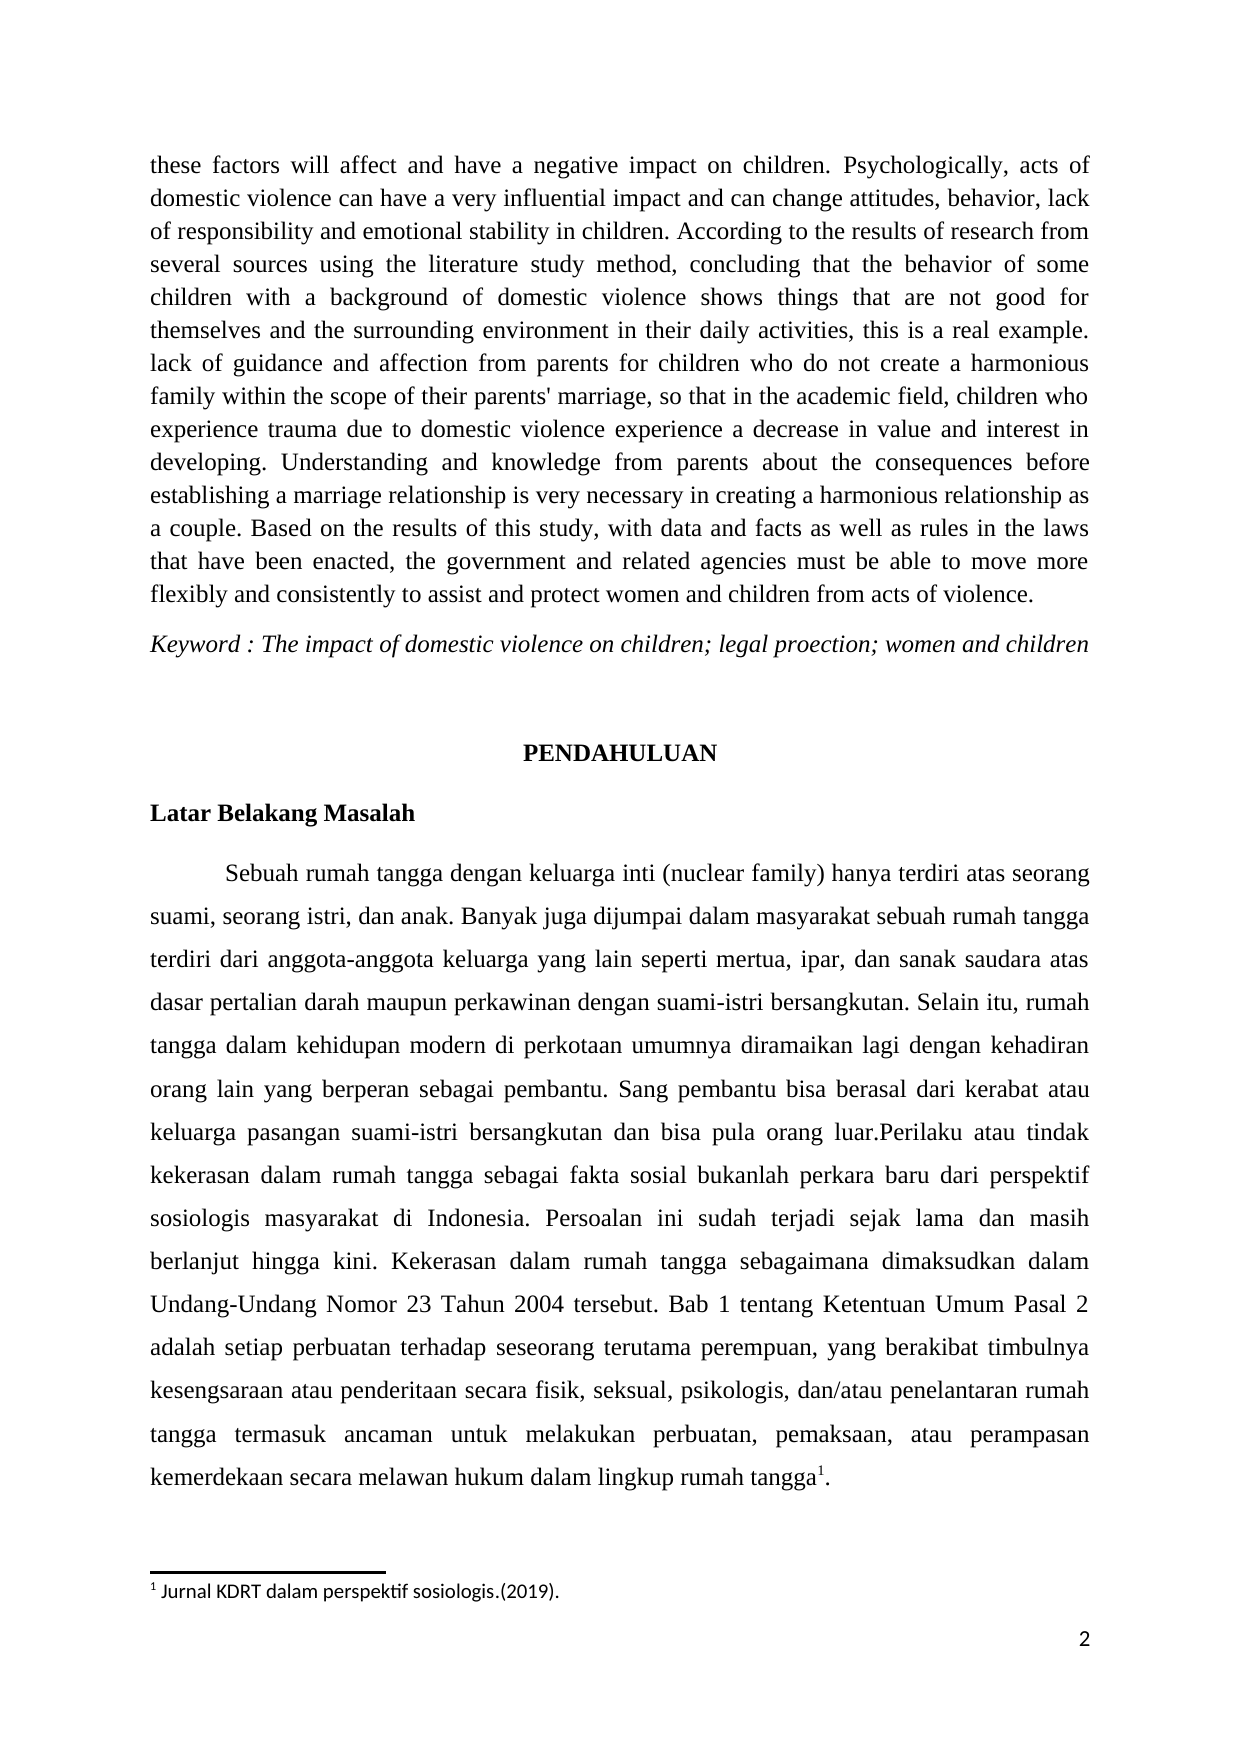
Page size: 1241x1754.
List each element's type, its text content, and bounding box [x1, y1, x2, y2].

text PENDAHULUAN [150, 738, 1090, 767]
text Keyword : The impact of domestic violence on children; legal proection; women and children [150, 629, 1090, 658]
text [150, 150, 1090, 608]
text Sebuah rumah tangga dengan keluarga inti (nuclear family) hanya terdiri atas seorang suami, seorang istri, dan anak. Banyak juga dijumpai dalam masyarakat sebuah rumah tangga terdiri dari anggota-anggota keluarga yang lain seperti mertua, ipar, dan sanak saudara atas dasar pertalian darah maupun perkawinan dengan suami-istri bersangkutan. Selain itu, rumah tangga dalam kehidupan modern di perkotaan umumnya diramaikan lagi dengan kehadiran orang lain yang berperan sebagai pembantu. Sang pembantu bisa berasal dari kerabat atau keluarga pasangan suami-istri bersangkutan dan bisa pula orang luar.Perilaku atau tindak kekerasan dalam rumah tangga sebagai fakta sosial bukanlah perkara baru dari perspektif sosiologis masyarakat di Indonesia. Persoalan ini sudah terjadi sejak lama dan masih berlanjut hingga kini. Kekerasan dalam rumah tangga sebagaimana dimaksudkan dalam Undang-Undang Nomor 23 Tahun 2004 tersebut. Bab 1 tentang Ketentuan Umum Pasal 2 adalah setiap perbuatan terhadap seseorang terutama perempuan, yang berakibat timbulnya kesengsaraan atau penderitaan secara fisik, seksual, psikologis, dan/atau penelantaran rumah tangga termasuk ancaman untuk melakukan perbuatan, pemaksaan, atau perampasan kemerdekaan secara melawan hukum dalam lingkup rumah tangga. [150, 858, 1090, 1491]
text Latar Belakang Masalah [150, 798, 1090, 827]
